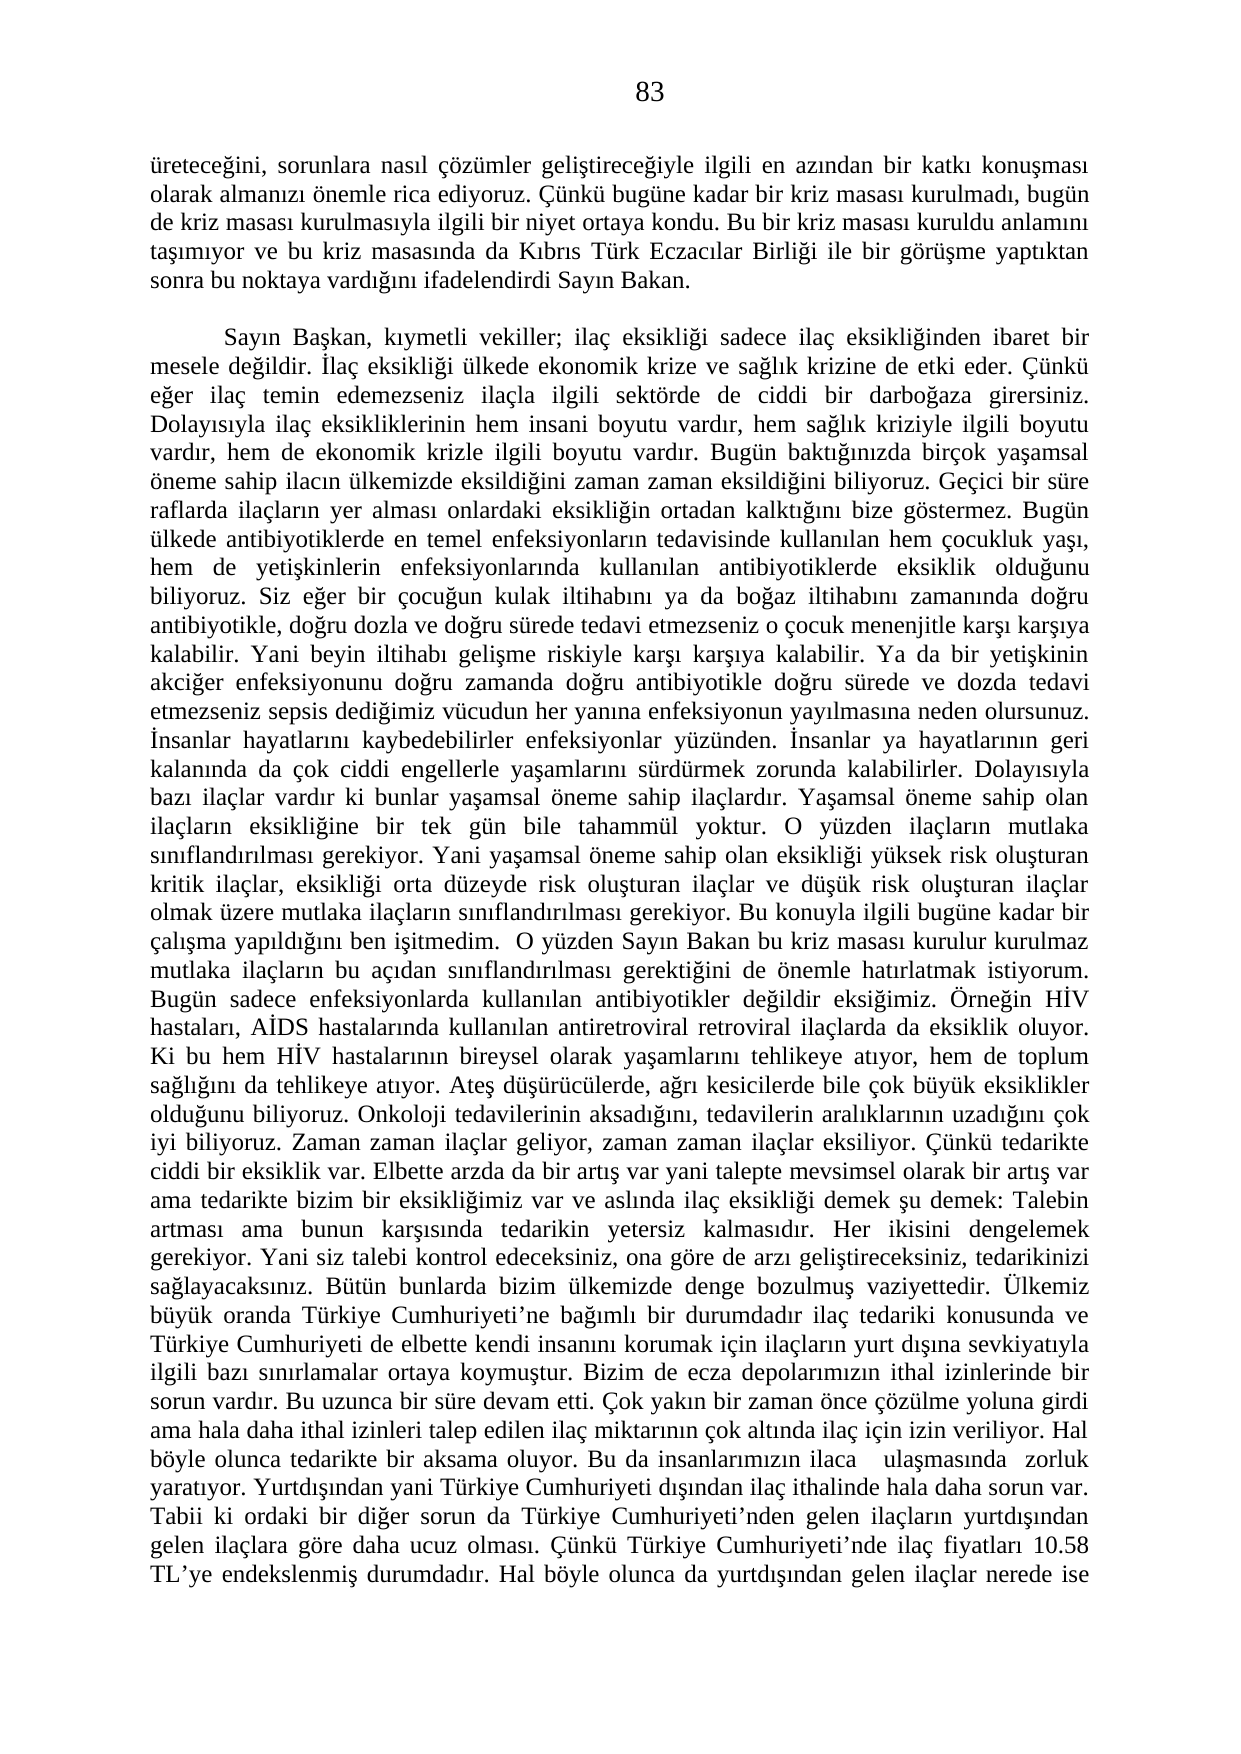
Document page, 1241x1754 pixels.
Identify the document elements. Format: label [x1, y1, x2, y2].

text [150, 322, 1090, 1587]
text [150, 150, 1090, 294]
